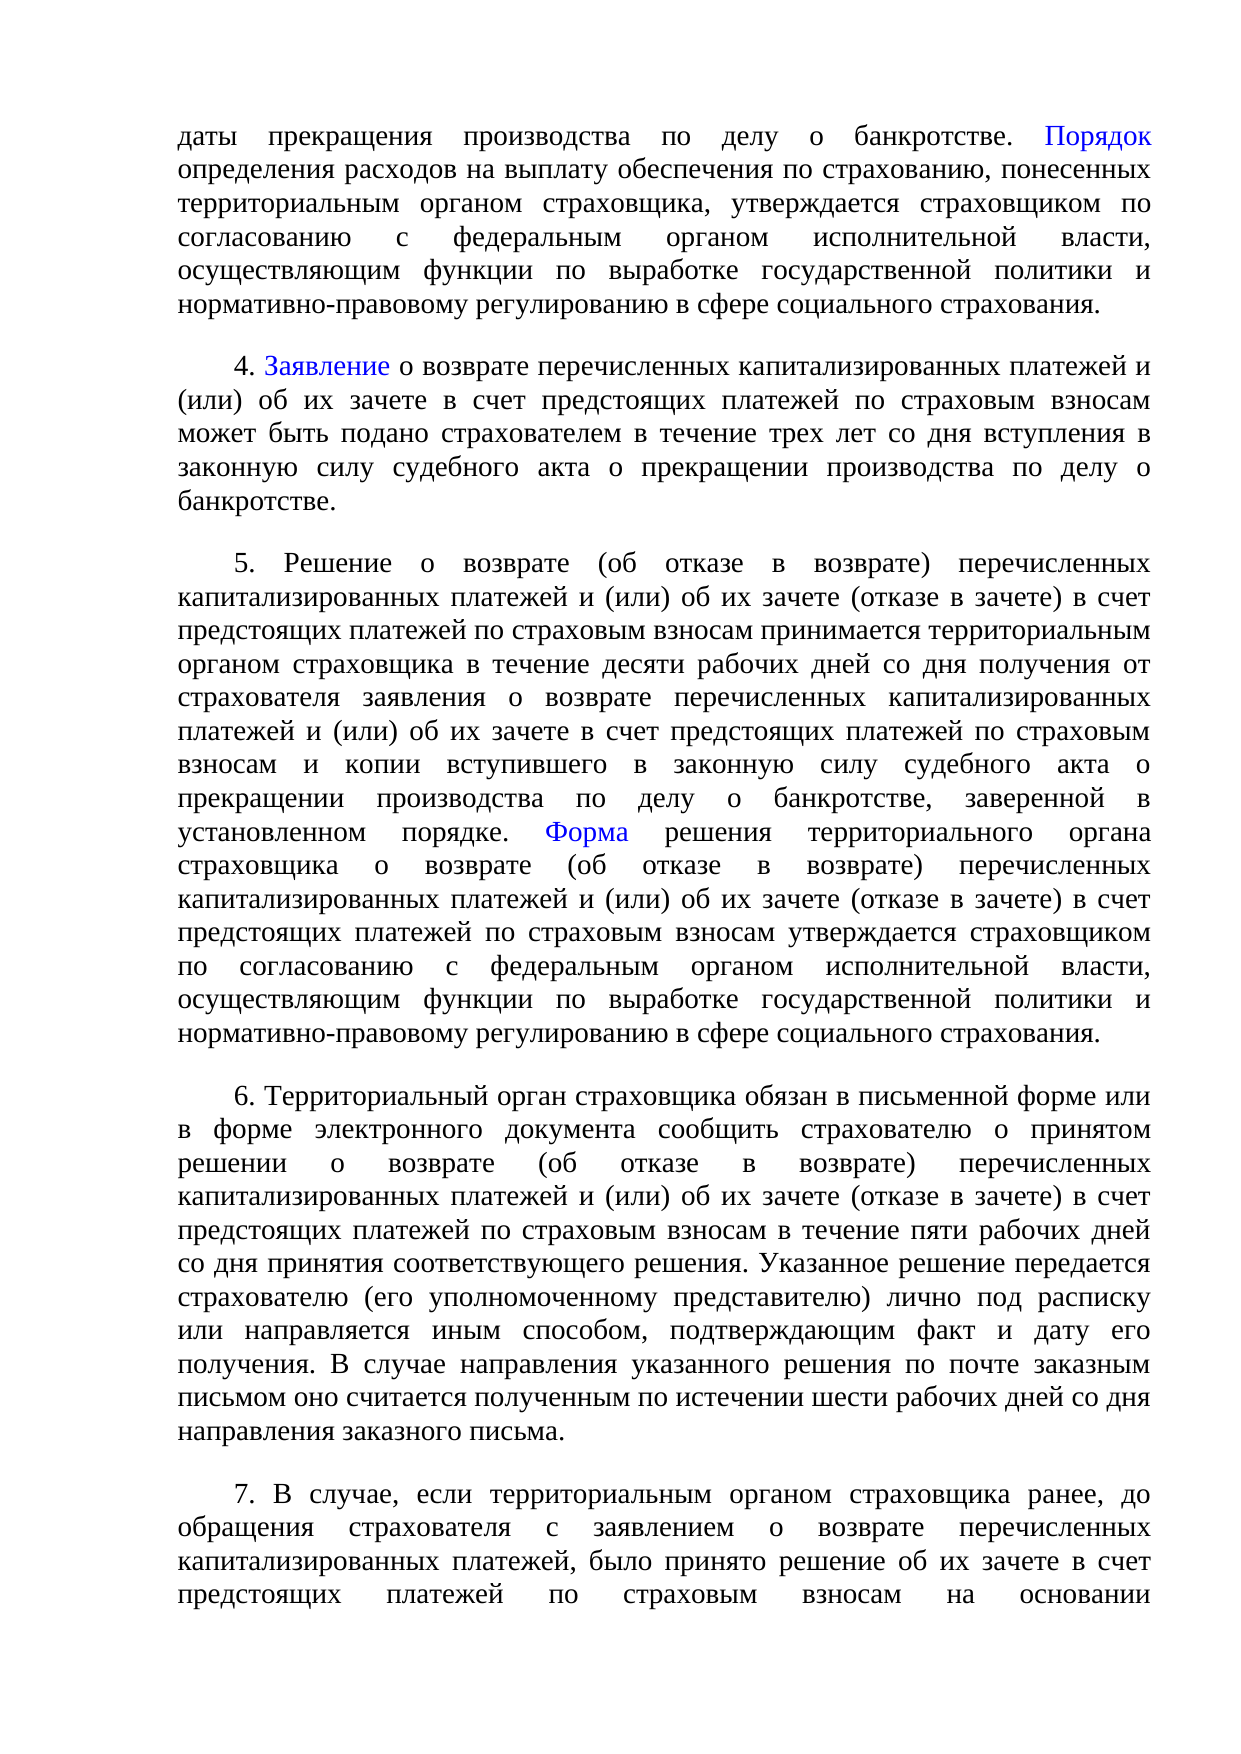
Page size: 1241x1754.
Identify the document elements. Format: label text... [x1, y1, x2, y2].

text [177, 1476, 1152, 1610]
text 4. Заявление о возврате перечисленных капитализированных платежей и (или) об их зачете в счет предстоящих платежей по страховым взносам может быть подано страхователем в течение трех лет со дня вступления в законную силу судебного акта о прекращении производства по делу о банкротстве. [177, 348, 1152, 516]
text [177, 118, 1152, 319]
text 6. Территориальный орган страховщика обязан в письменной форме или в форме электронного документа сообщить страхователю о принятом решении о возврате (об отказе в возврате) перечисленных капитализированных платежей и (или) об их зачете (отказе в зачете) в счет предстоящих платежей по страховым взносам в течение пяти рабочих дней со дня принятия соответствующего решения. Указанное решение передается страхователю (его уполномоченному представителю) лично под расписку или направляется иным способом, подтверждающим факт и дату его получения. В случае направления указанного решения по почте заказным письмом оно считается полученным по истечении шести рабочих дней со дня направления заказного письма. [177, 1078, 1152, 1447]
text 5. Решение о возврате (об отказе в возврате) перечисленных капитализированных платежей и (или) об их зачете (отказе в зачете) в счет предстоящих платежей по страховым взносам принимается территориальным органом страховщика в течение десяти рабочих дней со дня получения от страхователя заявления о возврате перечисленных капитализированных платежей и (или) об их зачете в счет предстоящих платежей по страховым взносам и копии вступившего в законную силу судебного акта о прекращении производства по делу о банкротстве, заверенной в установленном порядке. Форма решения территориального органа страховщика о возврате (об отказе в возврате) перечисленных капитализированных платежей и (или) об их зачете (отказе в зачете) в счет предстоящих платежей по страховым взносам утверждается страховщиком по согласованию с федеральным органом исполнительной власти, осуществляющим функции по выработке государственной политики и нормативно-правовому регулированию в сфере социального страхования. [177, 545, 1152, 1048]
